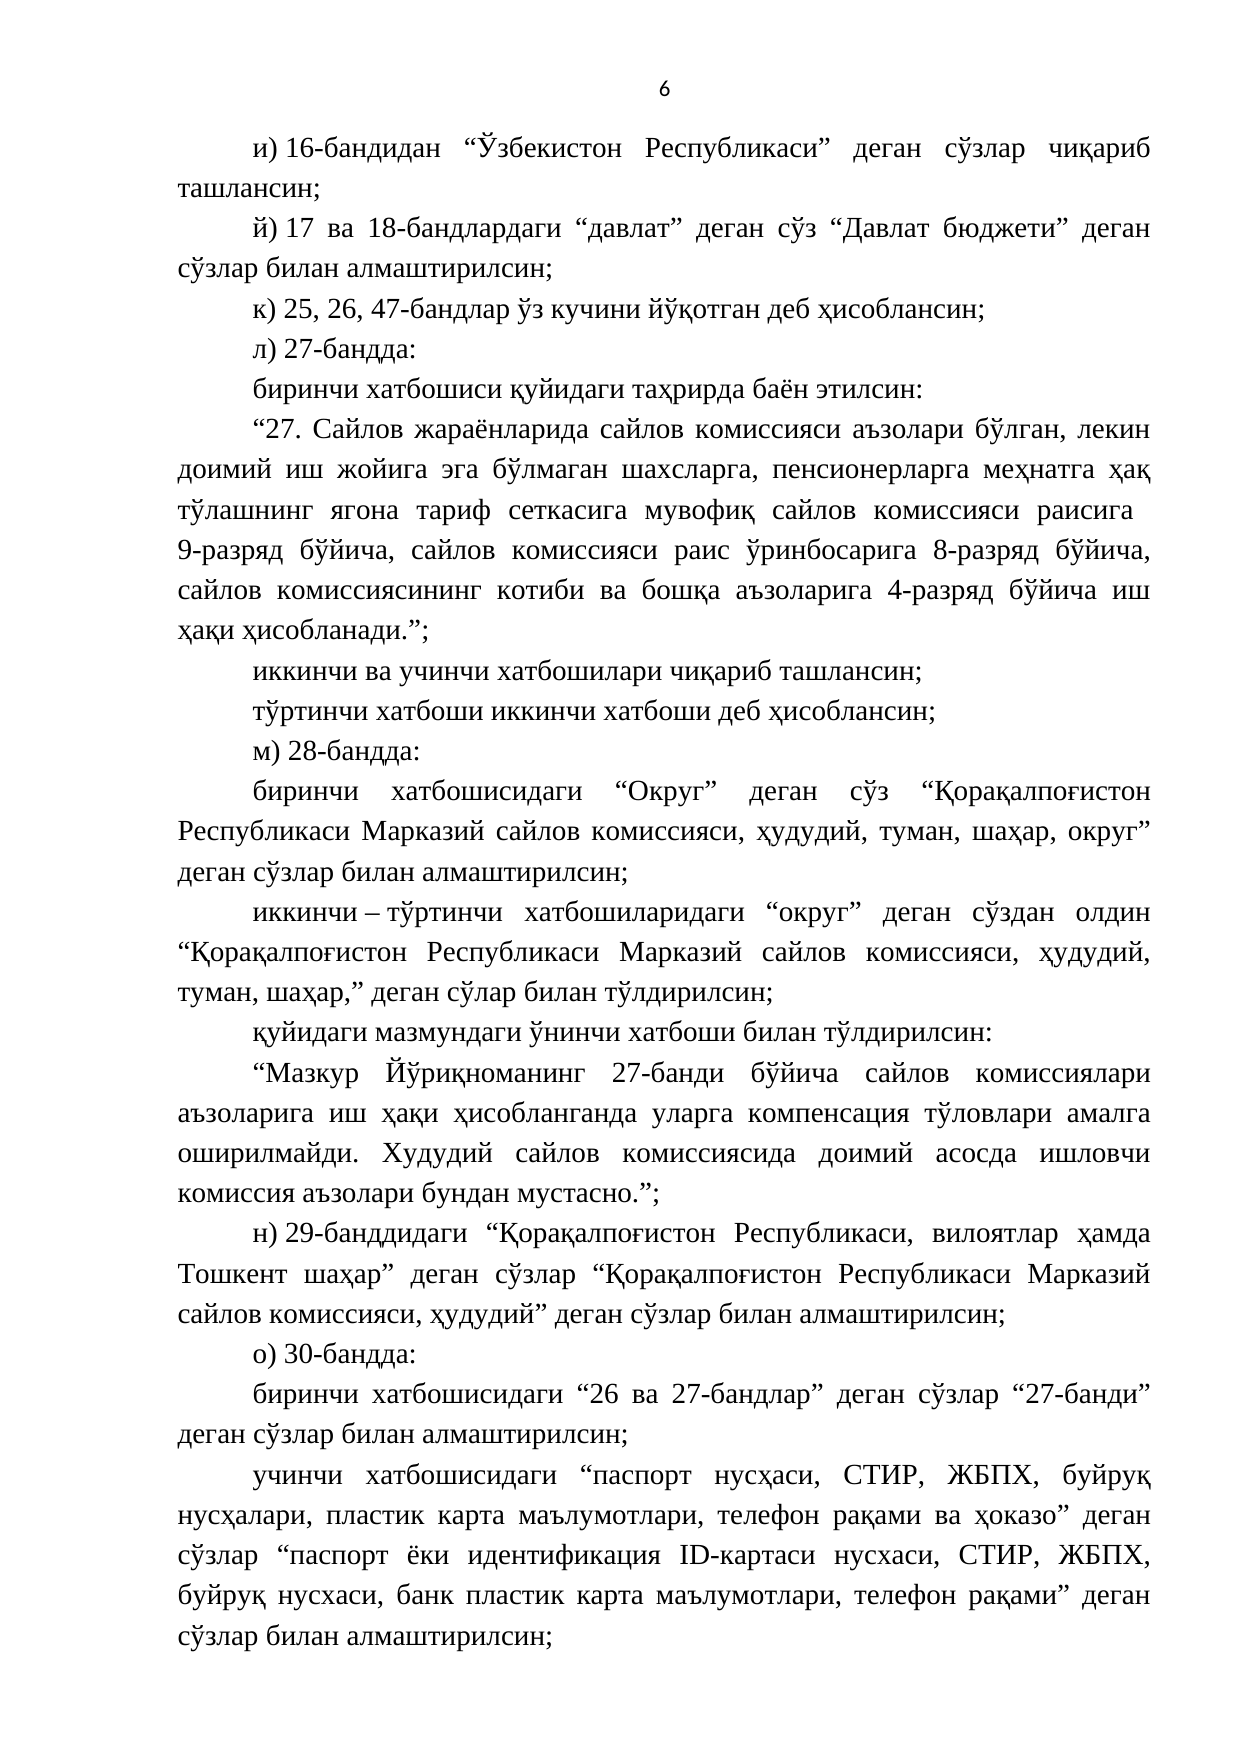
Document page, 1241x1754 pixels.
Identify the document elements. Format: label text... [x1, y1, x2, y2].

text и) 16-бандидан “Ўзбекистон Республикаси” деган сўзлар чиқариб ташлансин; [177, 130, 1152, 204]
text к) 25, 26, 47-бандлар ўз кучини йўқотган деб ҳисоблансин; [177, 291, 1152, 324]
text иккинчи – тўртинчи хатбошиларидаги “округ” деган сўздан олдин “Қорақалпоғистон Республикаси Марказий сайлов комиссияси, ҳудудий, туман, шаҳар,” деган сўлар билан тўлдирилсин; [177, 894, 1152, 1008]
text м) 28-бандда: [177, 733, 1152, 767]
text тўртинчи хатбоши иккинчи хатбоши деб ҳисоблансин; [177, 693, 1152, 726]
text “Мазкур Йўриқноманинг 27-банди бўйича сайлов комиссиялари аъзоларига иш ҳақи ҳисобланганда уларга компенсация тўловлари амалга оширилмайди. Худудий сайлов комиссиясида доимий асосда ишловчи комиссия аъзолари бундан мустасно.”; [177, 1055, 1152, 1209]
text учинчи хатбошисидаги “паспорт нусҳаси, СТИР, ЖБПХ, буйруқ нусҳалари, пластик карта маълумотлари, телефон рақами ва ҳоказо” деган сўзлар “паспорт ёки идентификация ID-картаси нусхаси, СТИР, ЖБПХ, буйруқ нусхаси, банк пластик карта маълумотлари, телефон рақами” деган сўзлар билан алмаштирилсин; [177, 1457, 1152, 1651]
text биринчи хатбошиси қуйидаги таҳрирда баён этилсин: [177, 371, 1152, 405]
text н) 29-банддидаги “Қорақалпоғистон Республикаси, вилоятлар ҳамда Тошкент шаҳар” деган сўзлар “Қорақалпоғистон Республикаси Марказий сайлов комиссияси, ҳудудий” деган сўзлар билан алмаштирилсин; [177, 1216, 1152, 1329]
text биринчи хатбошисидаги “Округ” деган сўз “Қорақалпоғистон Республикаси Марказий сайлов комиссияси, ҳудудий, туман, шаҳар, округ” деган сўзлар билан алмаштирилсин; [177, 773, 1152, 887]
text о) 30-бандда: [177, 1336, 1152, 1370]
text қуйидаги мазмундаги ўнинчи хатбоши билан тўлдирилсин: [177, 1014, 1152, 1048]
text биринчи хатбошисидаги “26 ва 27-бандлар” деган сўзлар “27-банди” деган сўзлар билан алмаштирилсин; [177, 1376, 1152, 1450]
text иккинчи ва учинчи хатбошилари чиқариб ташлансин; [177, 653, 1152, 686]
text л) 27-бандда: [177, 331, 1152, 364]
text “27. Сайлов жараёнларида сайлов комиссияси аъзолари бўлган, лекин доимий иш жойига эга бўлмаган шахсларга, пенсионерларга меҳнатга ҳақ тўлашнинг ягона тариф сеткасига мувофиқ сайлов комиссияси раисига 9-разряд бўйича, сайлов комиссияси раис ўринбосарига 8-разряд бўйича, сайлов комиссиясининг котиби ва бошқа аъзоларига 4-разряд бўйича иш ҳақи ҳисобланади.”; [177, 411, 1152, 646]
text й) 17 ва 18-бандлардаги “давлат” деган сўз “Давлат бюджети” деган сўзлар билан алмаштирилсин; [177, 210, 1152, 284]
